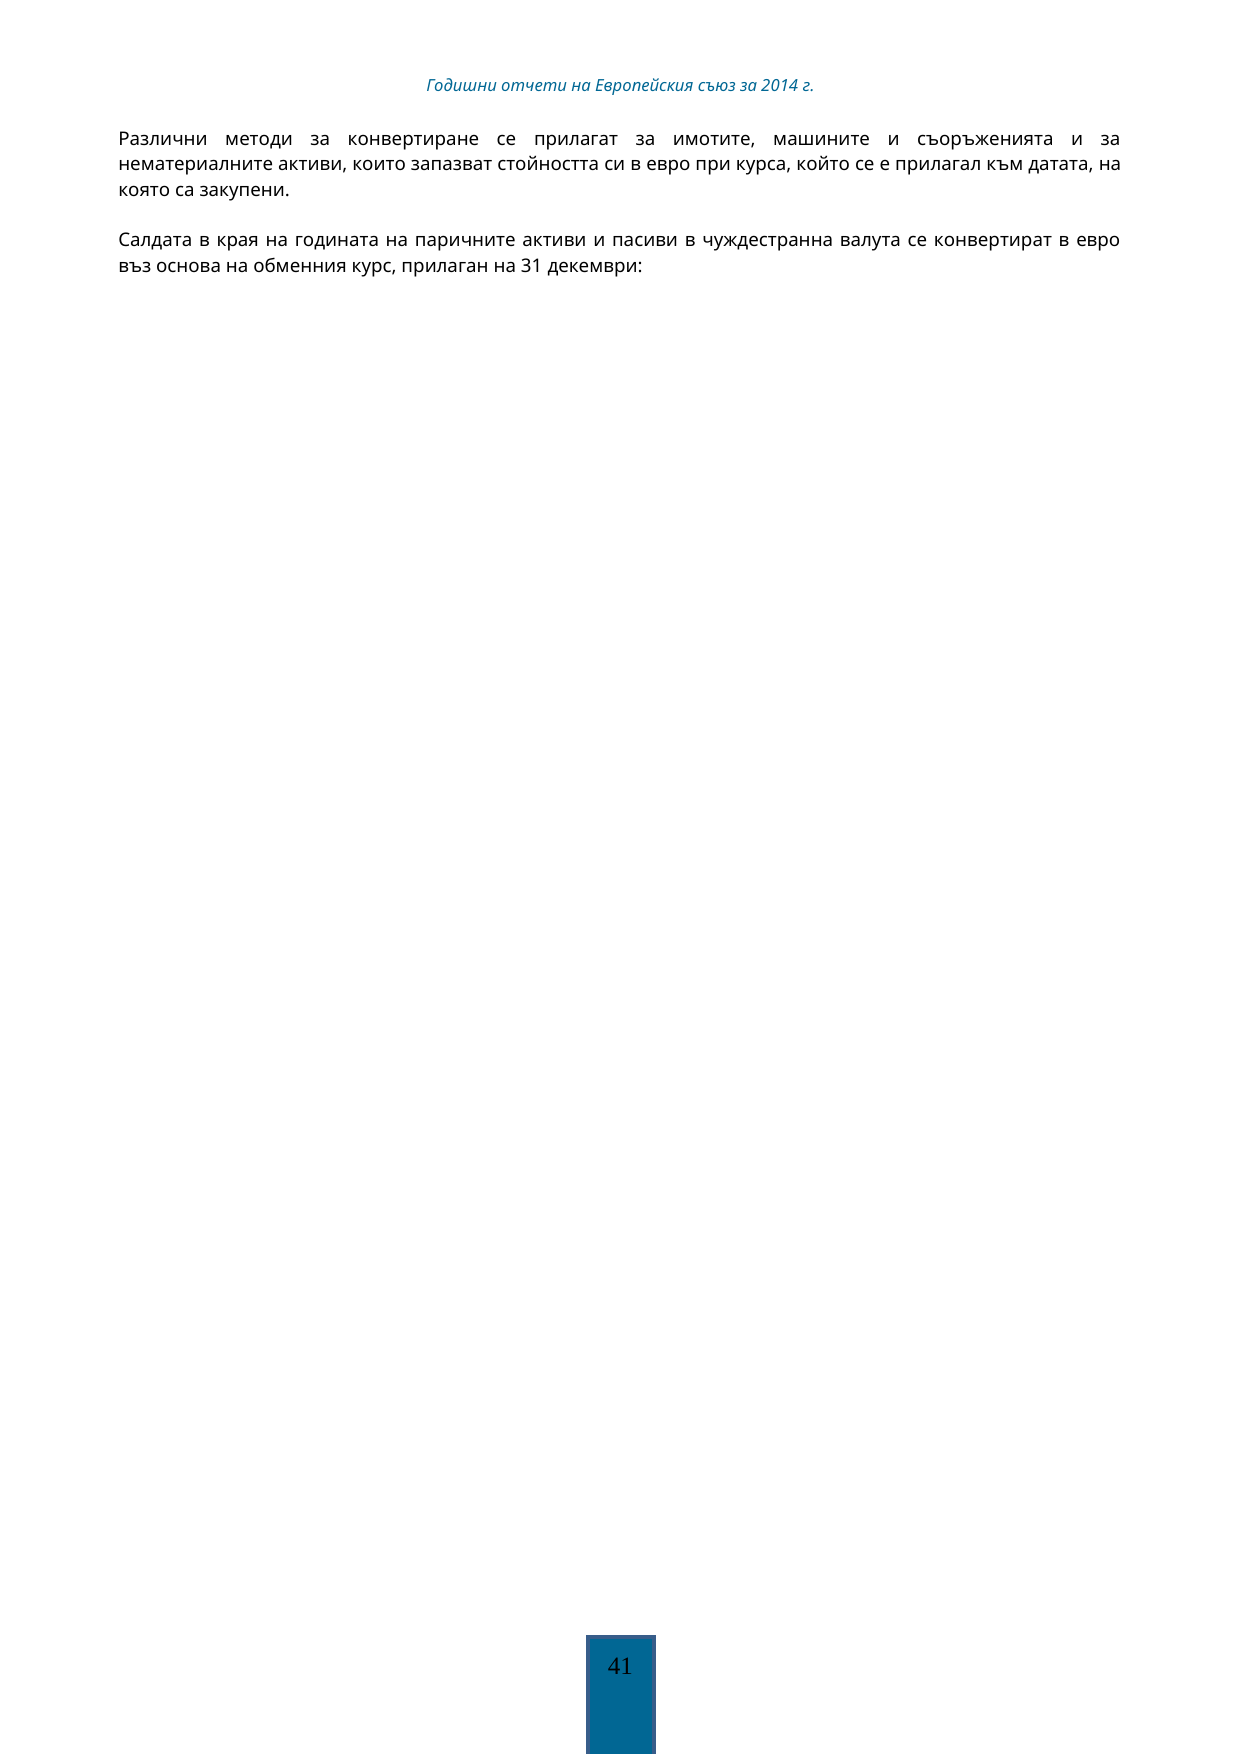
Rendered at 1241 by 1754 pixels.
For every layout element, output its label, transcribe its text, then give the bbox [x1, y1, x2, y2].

text Различни методи за конвертиране се прилагат за имотите, машините и съоръженията и за нематериалните активи, които запазват стойността си в евро при курса, който се е прилагал към датата, на която са закупени. [118, 125, 1122, 202]
text Салдата в края на годината на паричните активи и пасиви в чуждестранна валута се конвертират в евро въз основа на обменния курс, прилаган на 31 декември: [118, 227, 1122, 278]
